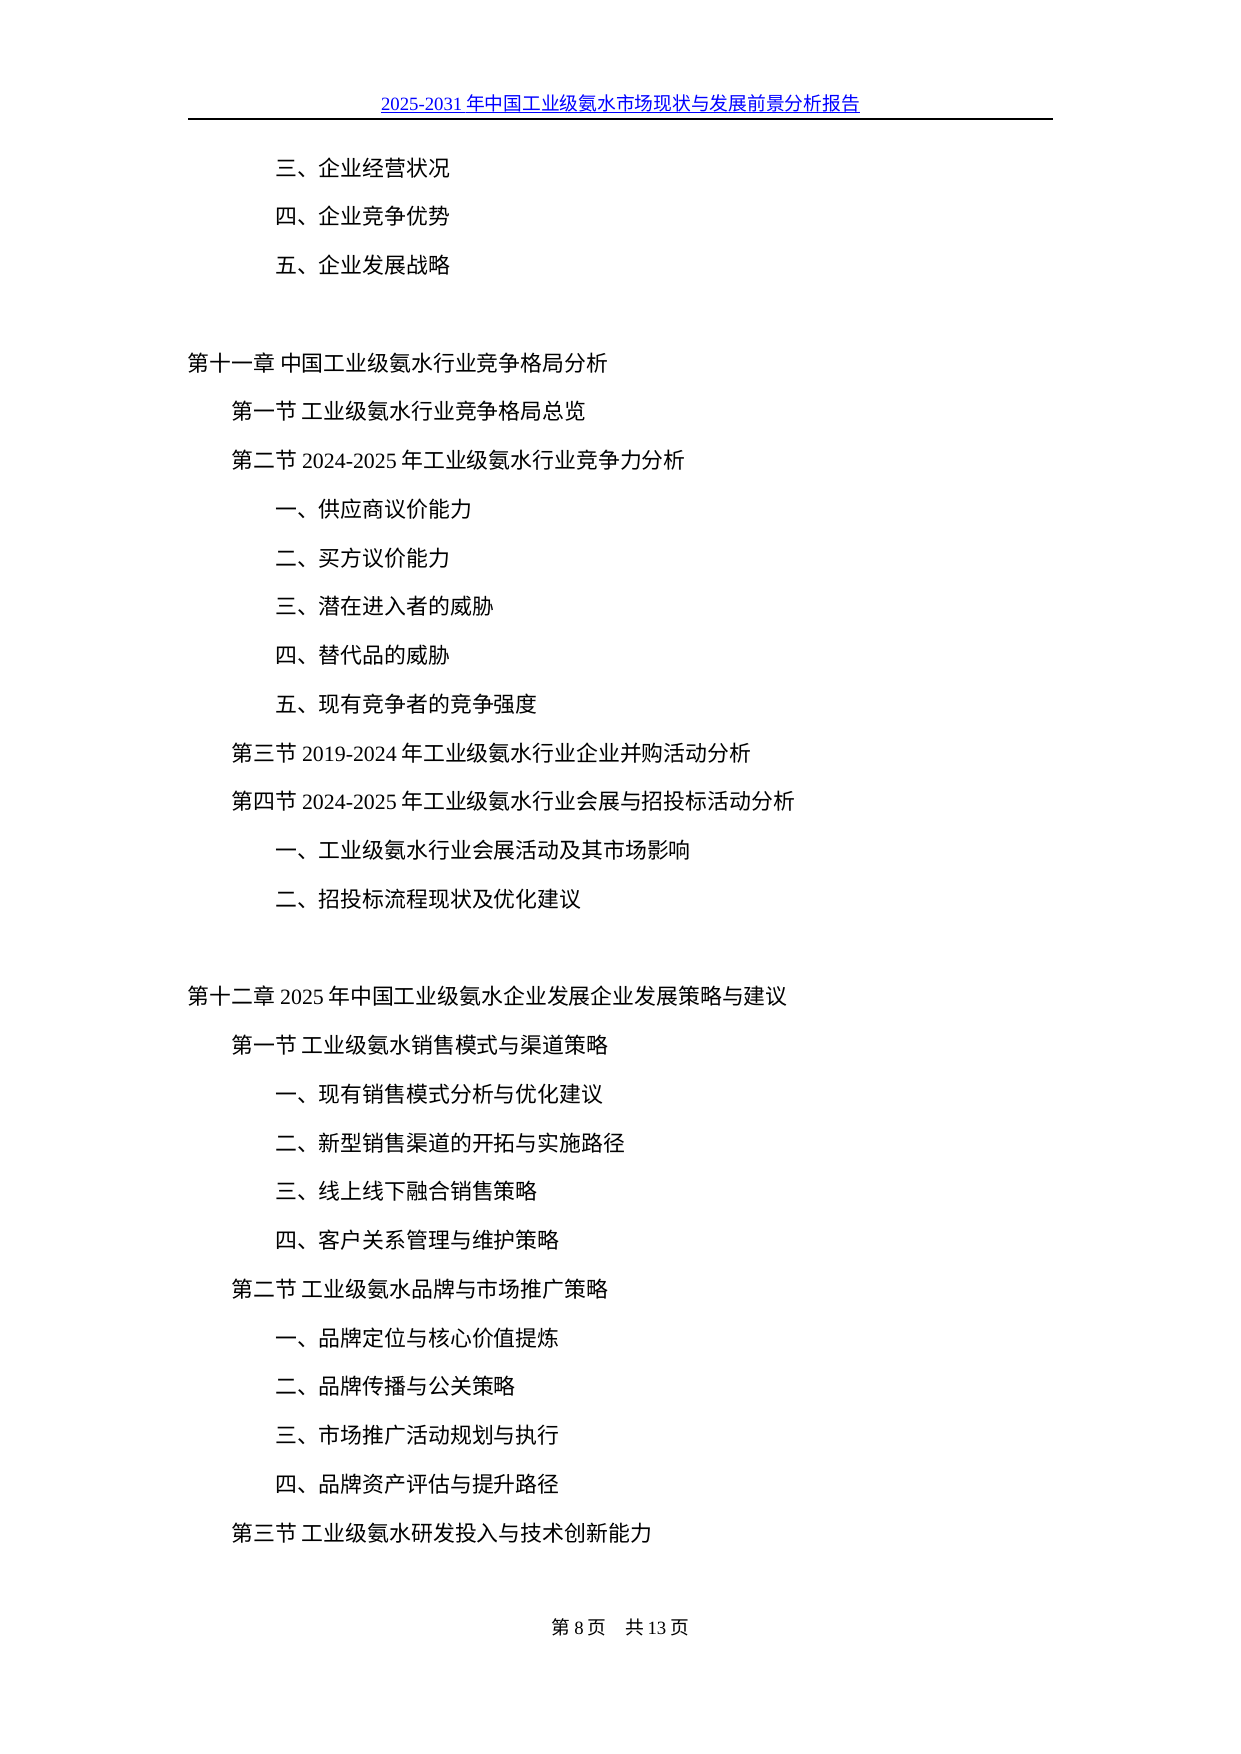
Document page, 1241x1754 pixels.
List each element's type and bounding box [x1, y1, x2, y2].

text [187, 150, 1053, 1548]
